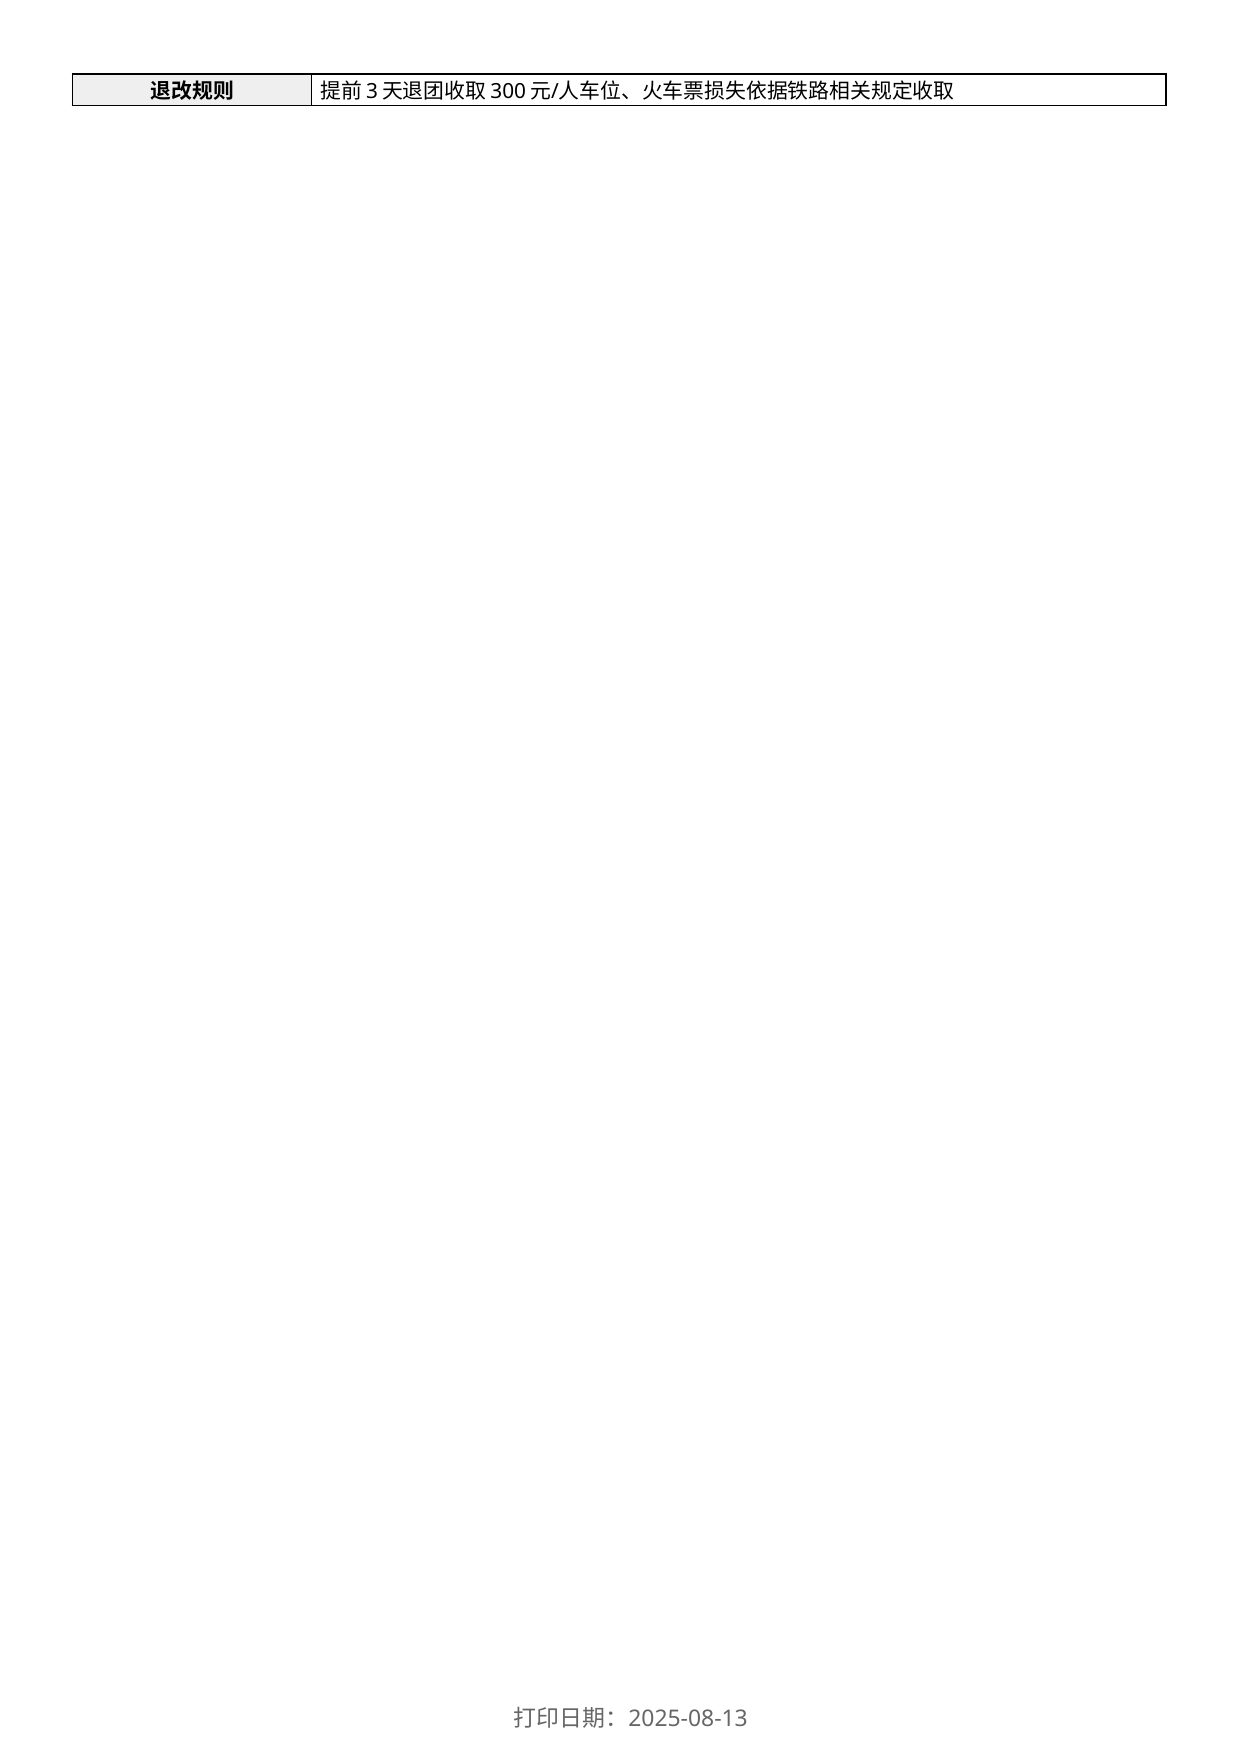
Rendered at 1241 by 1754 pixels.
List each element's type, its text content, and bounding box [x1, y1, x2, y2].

table_header 退改规则 [73, 75, 311, 105]
table_header 提前3天退团收取300元/人车位、火车票损失依据铁路相关规定收取 [312, 75, 1165, 105]
